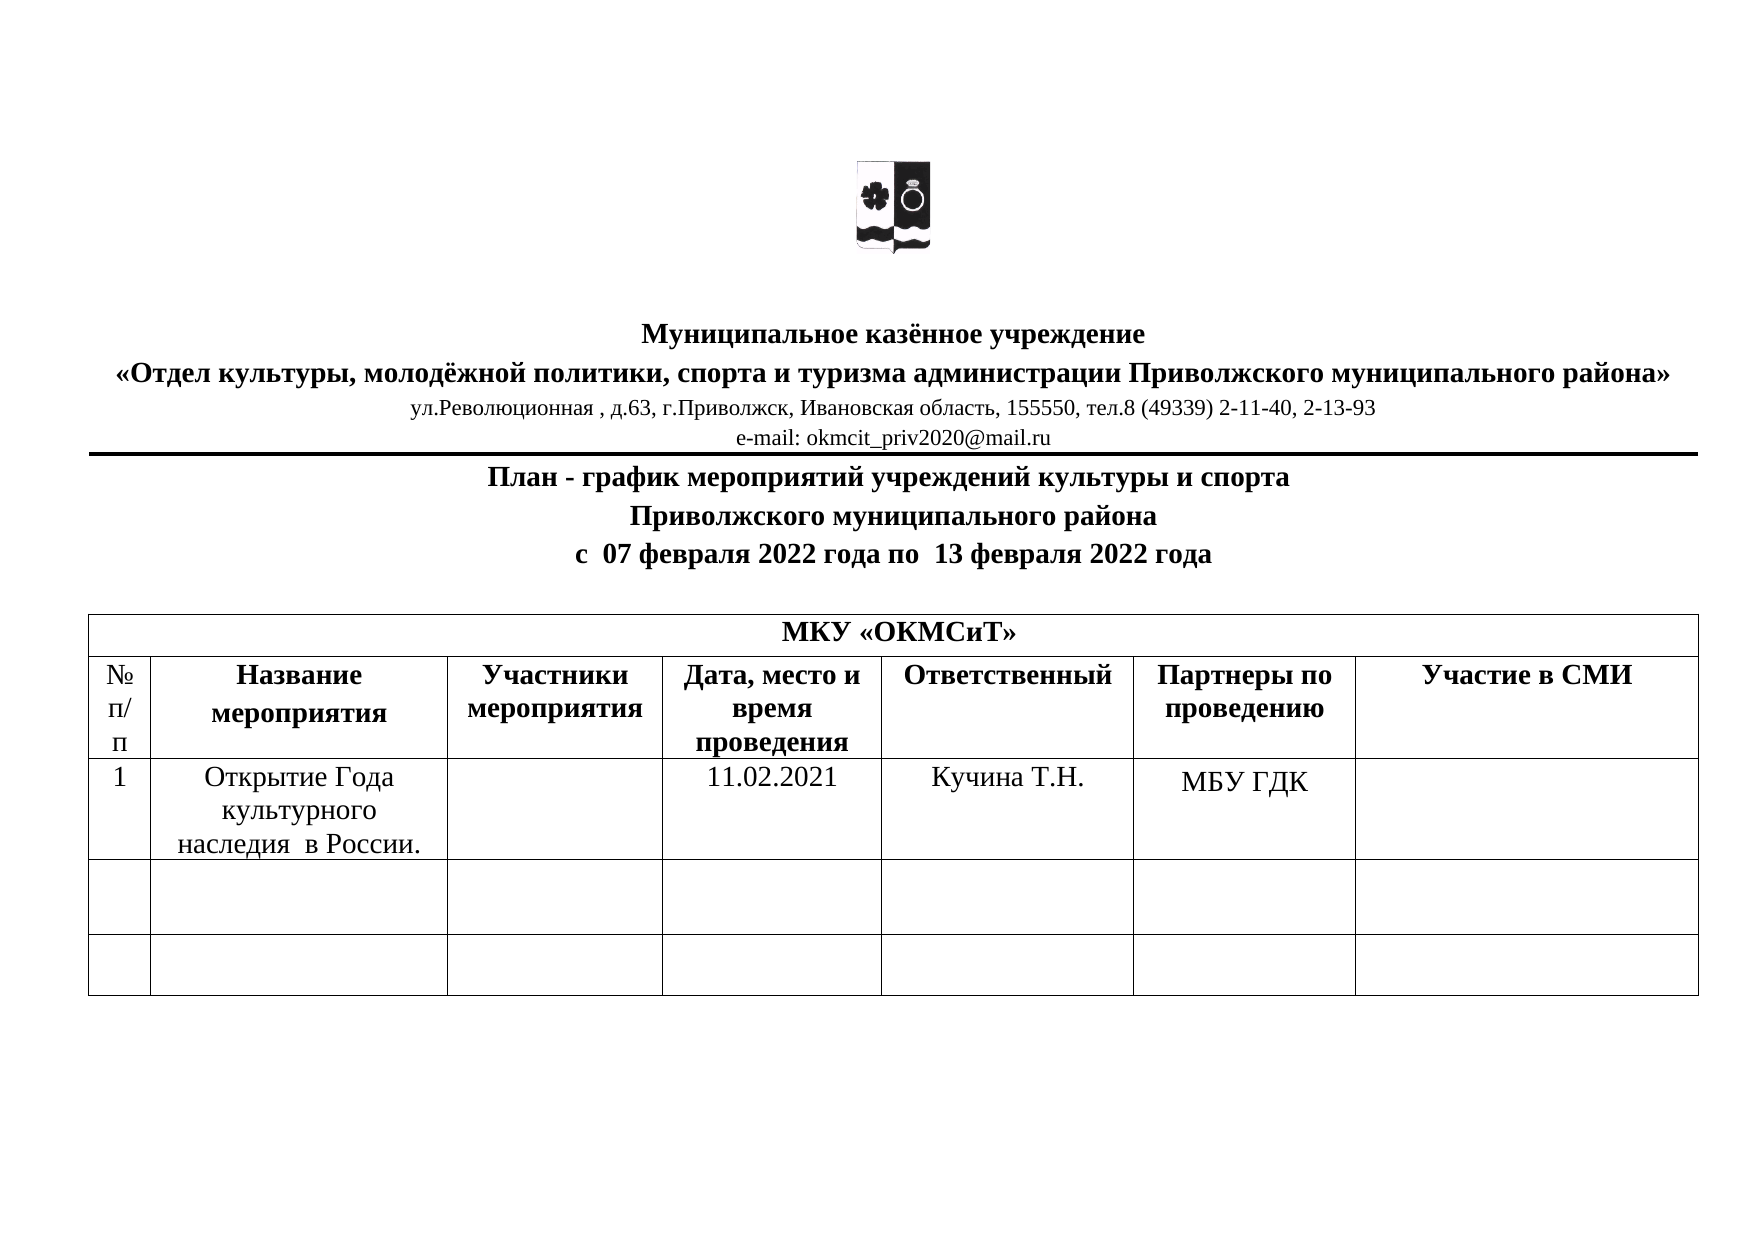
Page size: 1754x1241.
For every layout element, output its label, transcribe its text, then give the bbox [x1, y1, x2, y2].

table_header МКУ «ОКМСиТ» [89, 615, 1698, 656]
table_cell [882, 935, 1133, 995]
table_cell 11.02.2021 [663, 759, 881, 859]
table_cell [1134, 935, 1355, 995]
table_cell [663, 860, 881, 934]
table_cell Участие в СМИ [1356, 657, 1698, 758]
text План - график мероприятий учреждений культуры и спорта [0, 459, 1698, 493]
table_cell Ответственный [882, 657, 1133, 758]
text «Отдел культуры, молодёжной политики, спорта и туризма администрации Приволжского муниципального района» [89, 355, 1698, 389]
table_cell [89, 860, 150, 934]
table_cell № п/п [89, 657, 150, 758]
text ул.Революционная , д.63, г.Приволжск, Ивановская область, 155550, тел.8 (49339) 2-11-40, 2-13-93 [89, 394, 1698, 420]
table_cell [1356, 935, 1698, 995]
text Муниципальное казённое учреждение [89, 317, 1698, 350]
table_cell МБУ ГДК [1134, 759, 1355, 859]
table_cell Партнеры по проведению [1134, 657, 1355, 758]
picture [856, 161, 931, 254]
text Приволжского муниципального района [89, 498, 1698, 531]
text с 07 февраля 2022 года по 13 февраля 2022 года [89, 536, 1698, 570]
table_cell [151, 860, 447, 934]
table_cell [151, 935, 447, 995]
table_cell [1134, 860, 1355, 934]
table_cell [448, 860, 662, 934]
table_cell 1 [89, 759, 150, 859]
table_cell Кучина Т.Н. [882, 759, 1133, 859]
text e-mail: okmcit_priv2020@mail.ru [89, 424, 1698, 452]
table_cell [448, 759, 662, 859]
table_cell Дата, место и время проведения [663, 657, 881, 758]
table_cell [1356, 759, 1698, 859]
table_cell [89, 935, 150, 995]
table_cell [1356, 860, 1698, 934]
table_cell Участники мероприятия [448, 657, 662, 758]
table_cell [663, 935, 881, 995]
table_cell [448, 935, 662, 995]
table_cell Название мероприятия [151, 657, 447, 758]
table_cell [882, 860, 1133, 934]
